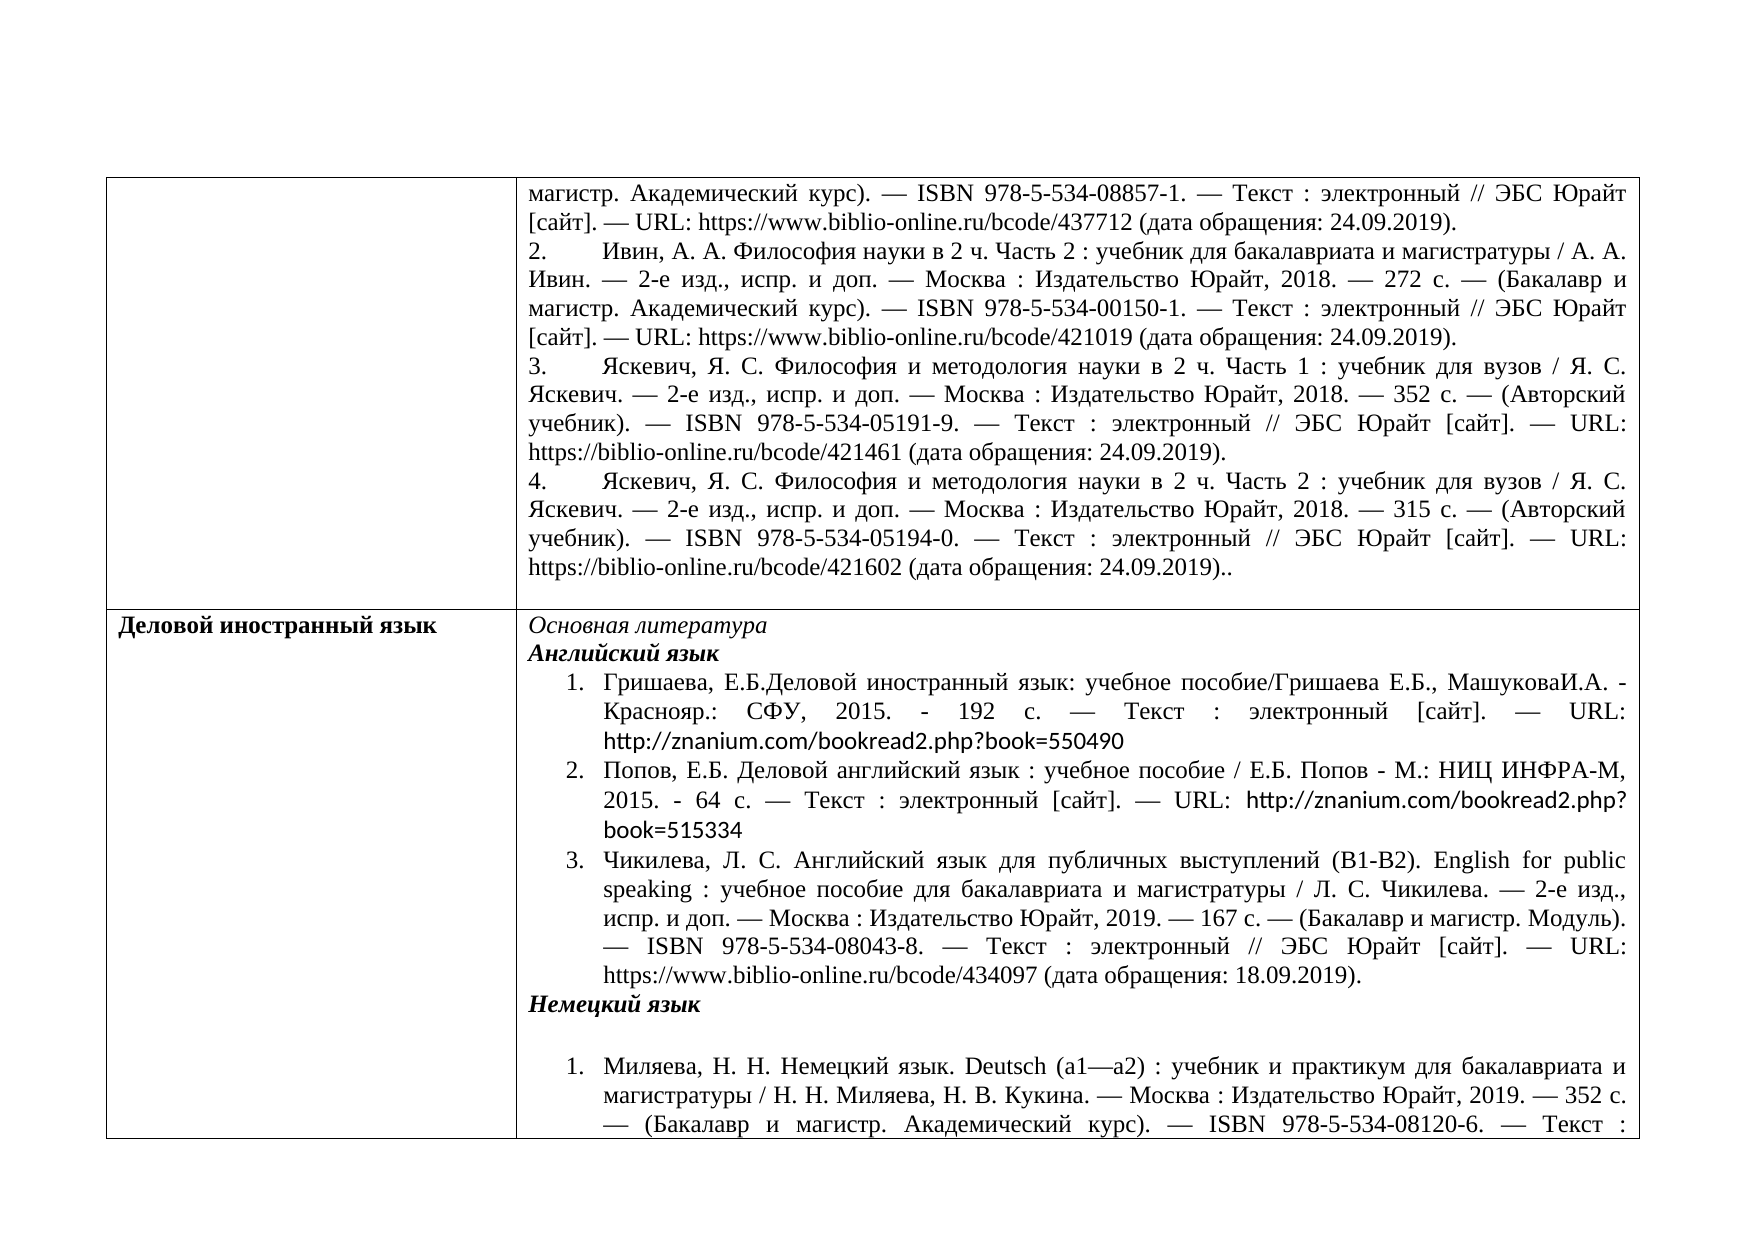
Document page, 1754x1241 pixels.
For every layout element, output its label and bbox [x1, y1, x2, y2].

table_cell [517, 610, 1639, 1137]
table_cell [107, 178, 516, 609]
table_cell [107, 610, 516, 1137]
table_cell [517, 178, 1639, 609]
